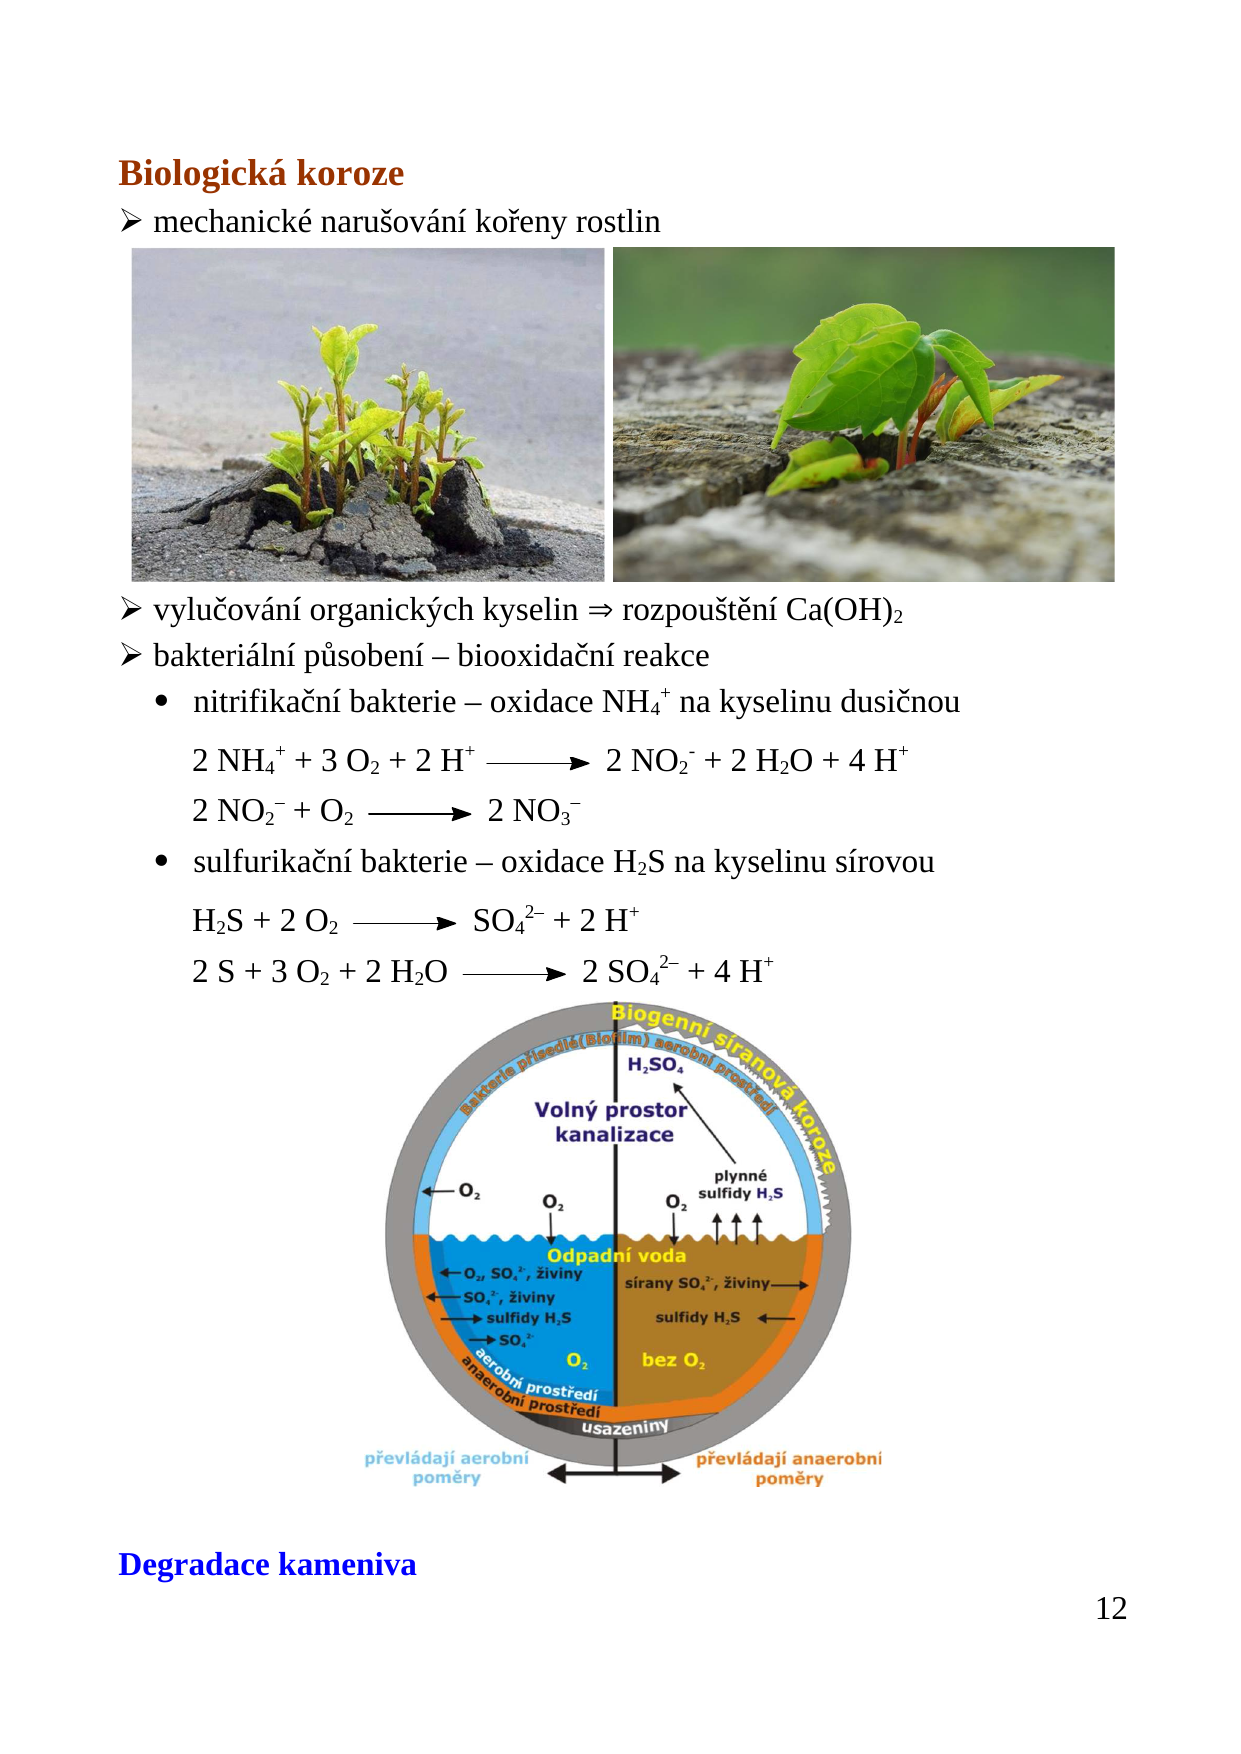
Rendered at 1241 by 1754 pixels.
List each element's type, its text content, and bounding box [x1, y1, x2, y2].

list nitrifikační bakterie – oxidace NH4+ na kyselinu dusičnou [156, 681, 1128, 720]
text vylučování organických kyselin rozpouštění Ca(OH)2 [118, 589, 1128, 628]
list sulfurikační bakterie – oxidace H2S na kyselinu sírovou [156, 842, 1128, 880]
text Degradace kameniva [118, 1544, 1128, 1583]
picture [613, 247, 1115, 582]
text bakteriální působení – biooxidační reakce [118, 636, 1128, 674]
text mechanické narušování kořeny rostlin [118, 202, 1128, 240]
text Biologická koroze [118, 150, 1128, 193]
text 2 NH4+ + 3 O2 + 2 H+ 2 NO2- + 2 H2O + 4 H+ [174, 740, 1128, 778]
text H2S + 2 O2 SO42– + 2 H+ [174, 900, 1128, 938]
text 2 S + 3 O2 + 2 H2O 2 SO42– + 4 H+ [174, 951, 1128, 989]
text 2 NO2– + O2 2 NO3– [174, 791, 1128, 829]
picture [131, 247, 605, 582]
